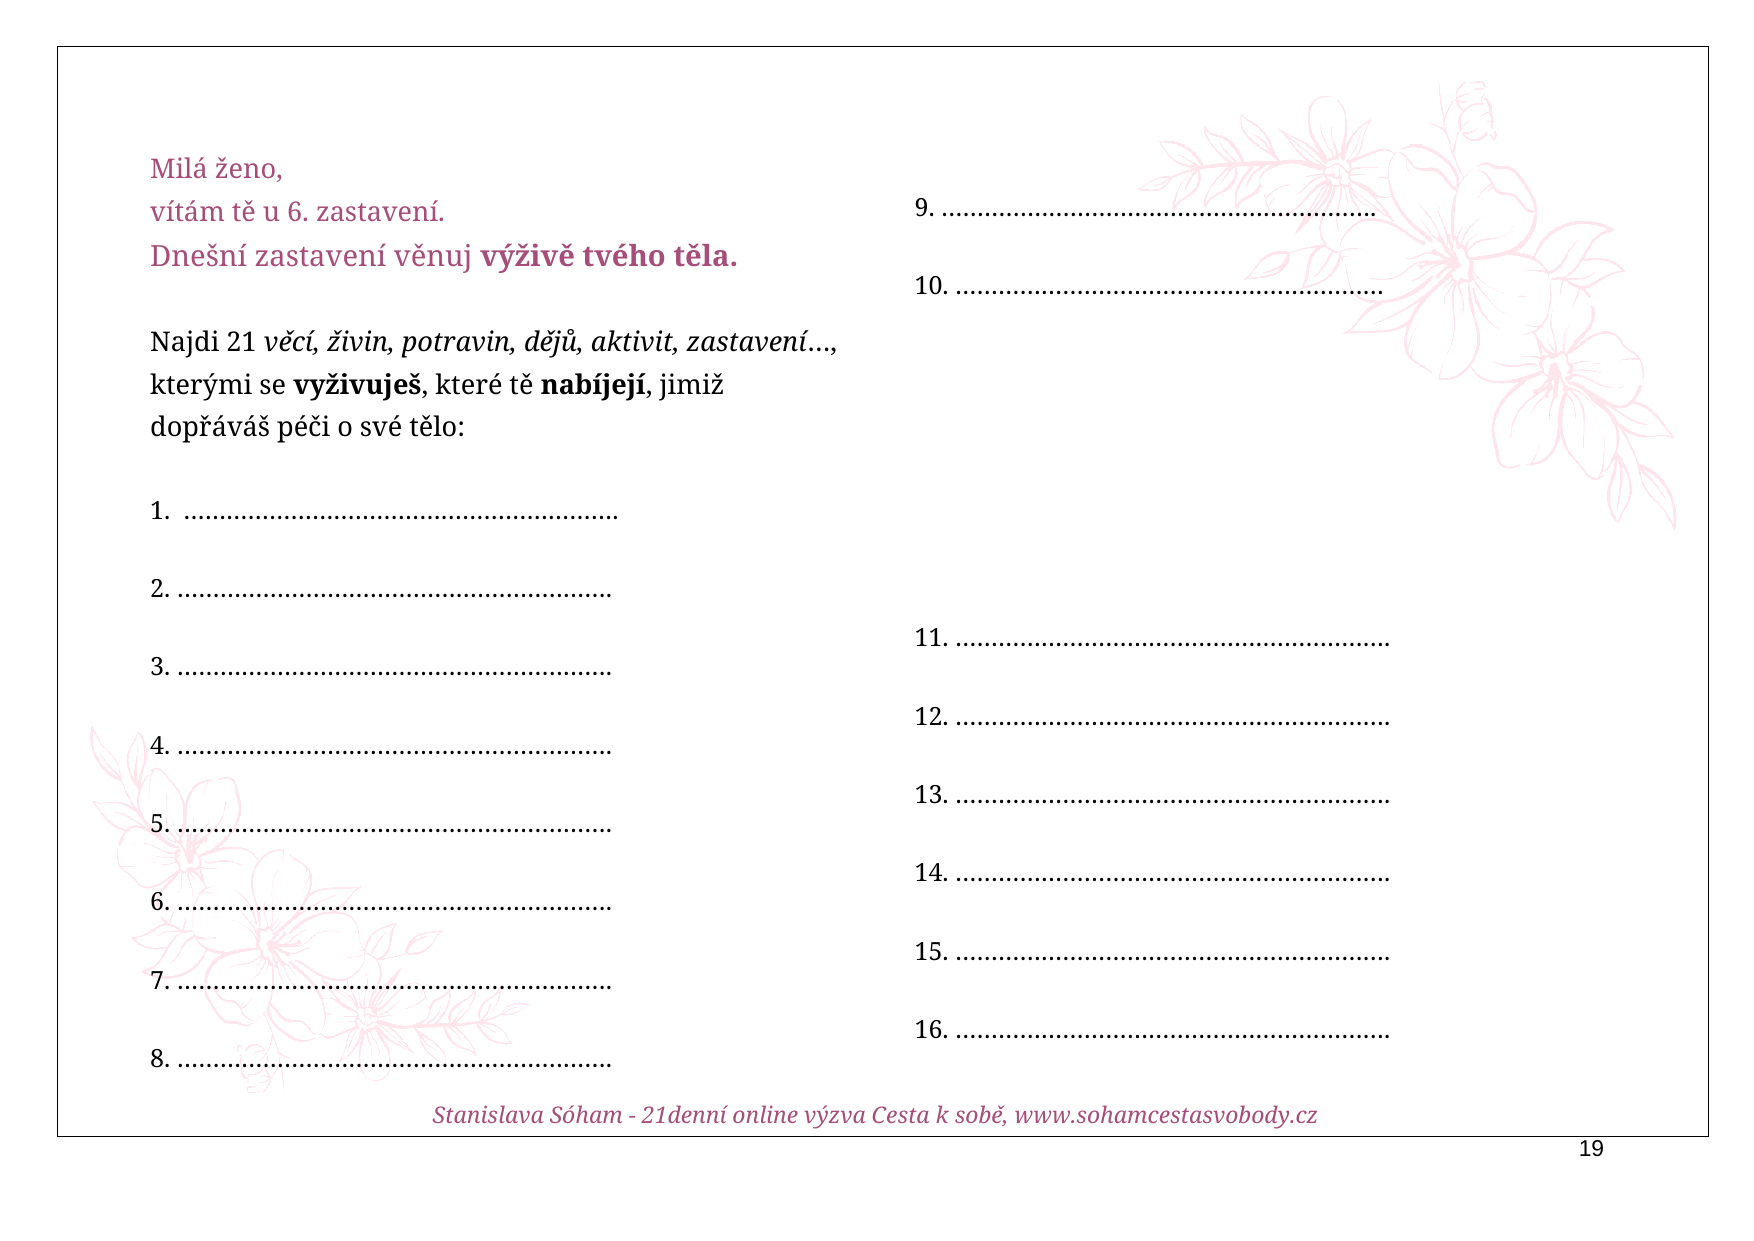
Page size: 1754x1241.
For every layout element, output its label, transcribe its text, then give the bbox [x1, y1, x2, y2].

text 1. ……………………………………………………. [150, 492, 839, 526]
text 6. ……………………………………………………. [150, 884, 839, 918]
text Milá ženo, [150, 150, 839, 187]
text 3. ……………………………………………………. [150, 649, 839, 683]
text 11. ……………………………………………………. [914, 620, 1604, 654]
text Dnešní zastavení věnuj výživě tvého těla. [150, 235, 839, 274]
text Najdi 21 věcí, živin, potravin, dějů, aktivit, zastavení…, kterými se vyživuješ, které tě nabíjejí, jimiž dopřáváš péči o své tělo: [150, 323, 839, 444]
text 14. ……………………………………………………. [914, 855, 1604, 889]
text 10. …………………………………………………… [914, 267, 1604, 302]
text 5. ……………………………………………………. [150, 806, 839, 840]
text 4. ……………………………………………………. [150, 727, 839, 761]
text vítám tě u 6. zastavení. [150, 192, 839, 229]
text 2. ……………………………………………………. [150, 571, 839, 605]
text 7. ……………………………………………………. [150, 962, 839, 996]
text 8. ……………………………………………………. [150, 1041, 839, 1075]
text 9. ……………………………………………………. [914, 189, 1604, 223]
text 12. ……………………………………………………. [914, 698, 1604, 732]
text 16. ……………………………………………………. [914, 1012, 1604, 1046]
text 15. ……………………………………………………. [914, 933, 1604, 967]
text 13. ……………………………………………………. [914, 777, 1604, 811]
